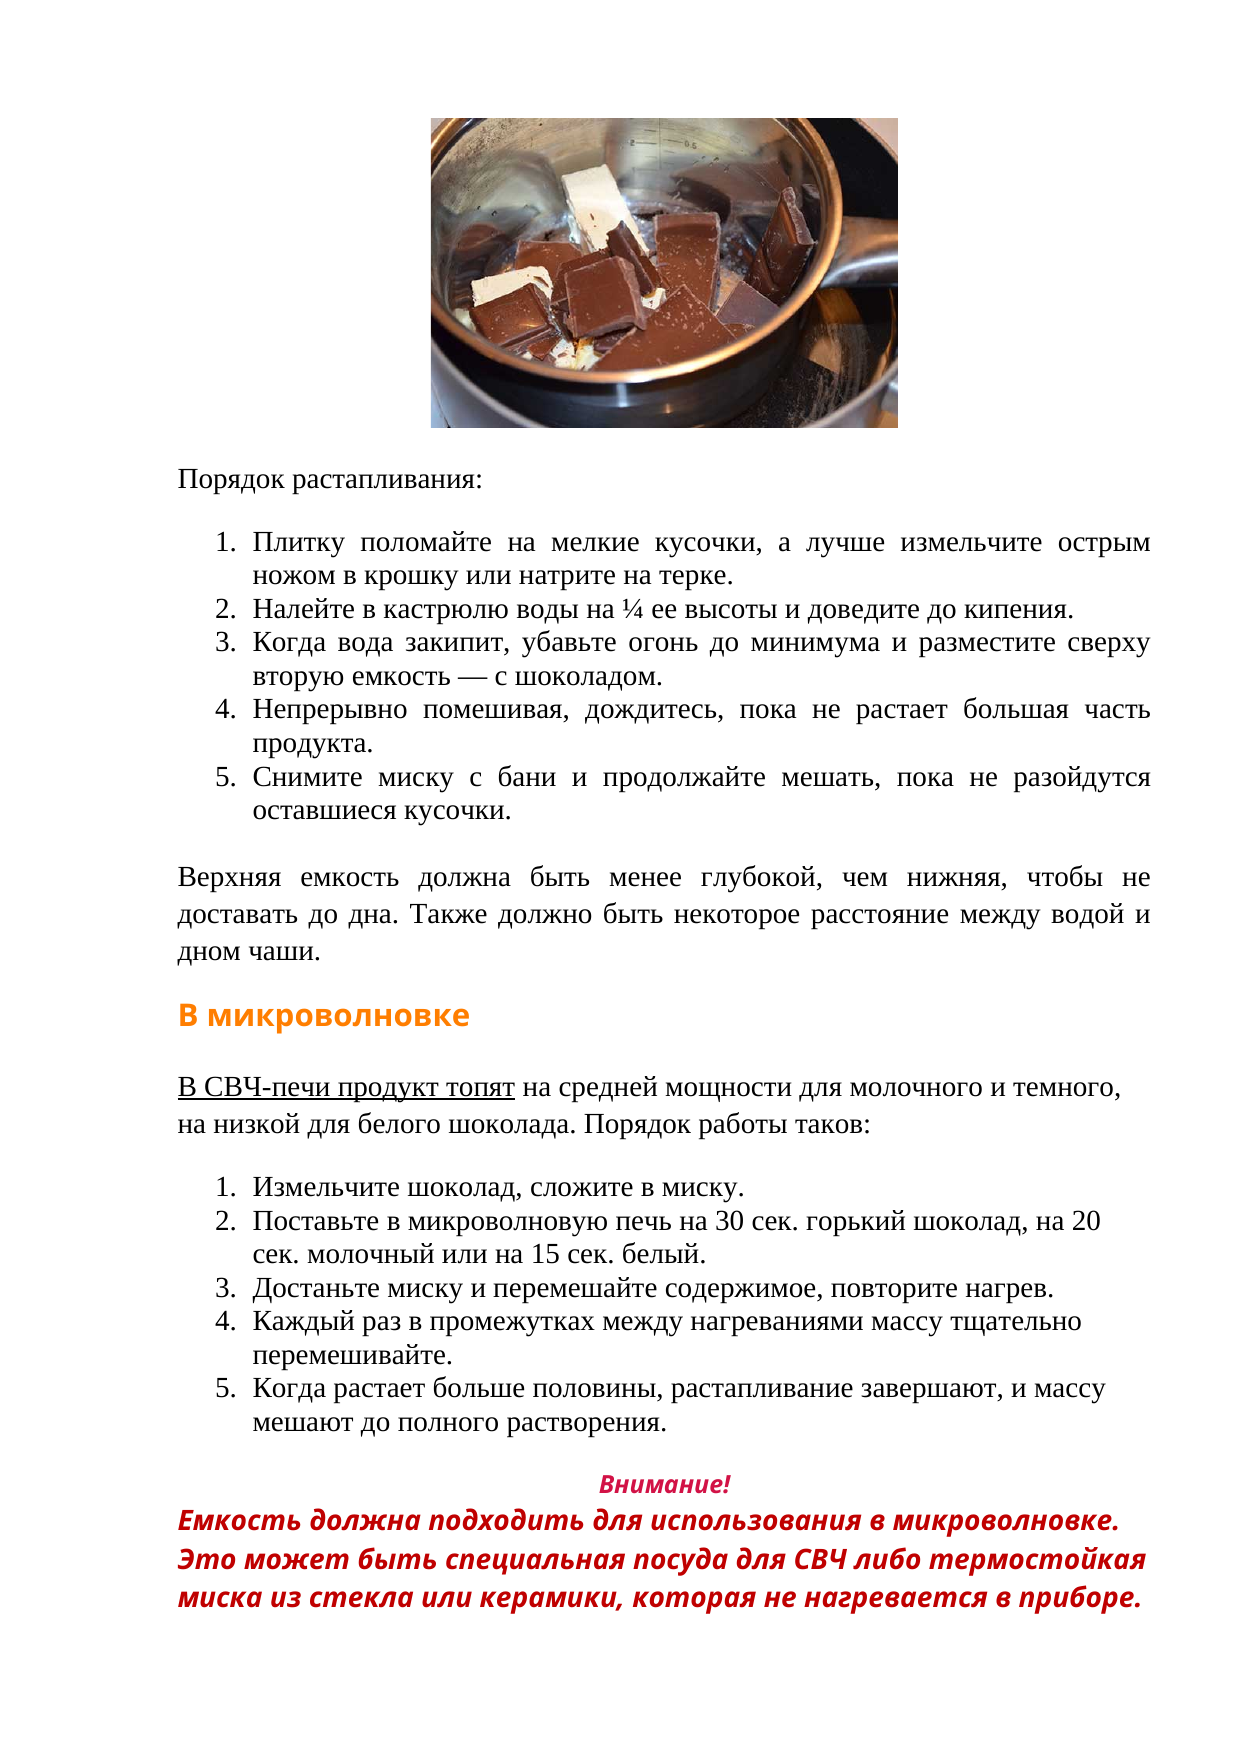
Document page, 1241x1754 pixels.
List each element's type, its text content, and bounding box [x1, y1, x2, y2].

list Поставьте в микроволновую печь на 30 сек. горький шоколад, на 20 сек. молочный или на 15 сек. белый. [215, 1203, 1152, 1270]
text В СВЧ-печи продукт топят на средней мощности для молочного и темного, на низкой для белого шоколада. Порядок работы таков: [177, 1065, 1152, 1140]
list Каждый раз в промежутках между нагреваниями массу тщательно перемешивайте. [215, 1303, 1152, 1370]
list Когда растает больше половины, растапливание завершают, и массу мешают до полного растворения. [215, 1370, 1152, 1437]
list Снимите миску с бани и продолжайте мешать, пока не разойдутся оставшиеся кусочки. [215, 759, 1152, 826]
text Внимание! [177, 1467, 1152, 1501]
list Непрерывно помешивая, дождитесь, пока не растает большая часть продукта. [215, 692, 1152, 759]
picture [430, 118, 898, 428]
list Измельчите шоколад, сложите в миску. [215, 1169, 1152, 1203]
list Налейте в кастрюлю воды на ¼ ее высоты и доведите до кипения. [215, 591, 1152, 624]
list Когда вода закипит, убавьте огонь до минимума и разместите сверху вторую емкость — с шоколадом. [215, 624, 1152, 692]
list Достаньте миску и перемешайте содержимое, повторите нагрев. [215, 1270, 1152, 1303]
text В микроволновке [177, 993, 1152, 1036]
text Емкость должна подходить для использования в микроволновке. Это может быть специальная посуда для СВЧ либо термостойкая миска из стекла или керамики, которая не нагревается в приборе. [177, 1501, 1152, 1616]
text Порядок растапливания: [177, 457, 1152, 495]
list Плитку поломайте на мелкие кусочки, а лучше измельчите острым ножом в крошку или натрите на терке. [215, 524, 1152, 591]
text Верхняя емкость должна быть менее глубокой, чем нижняя, чтобы не доставать до дна. Также должно быть некоторое расстояние между водой и дном чаши. [177, 855, 1152, 968]
